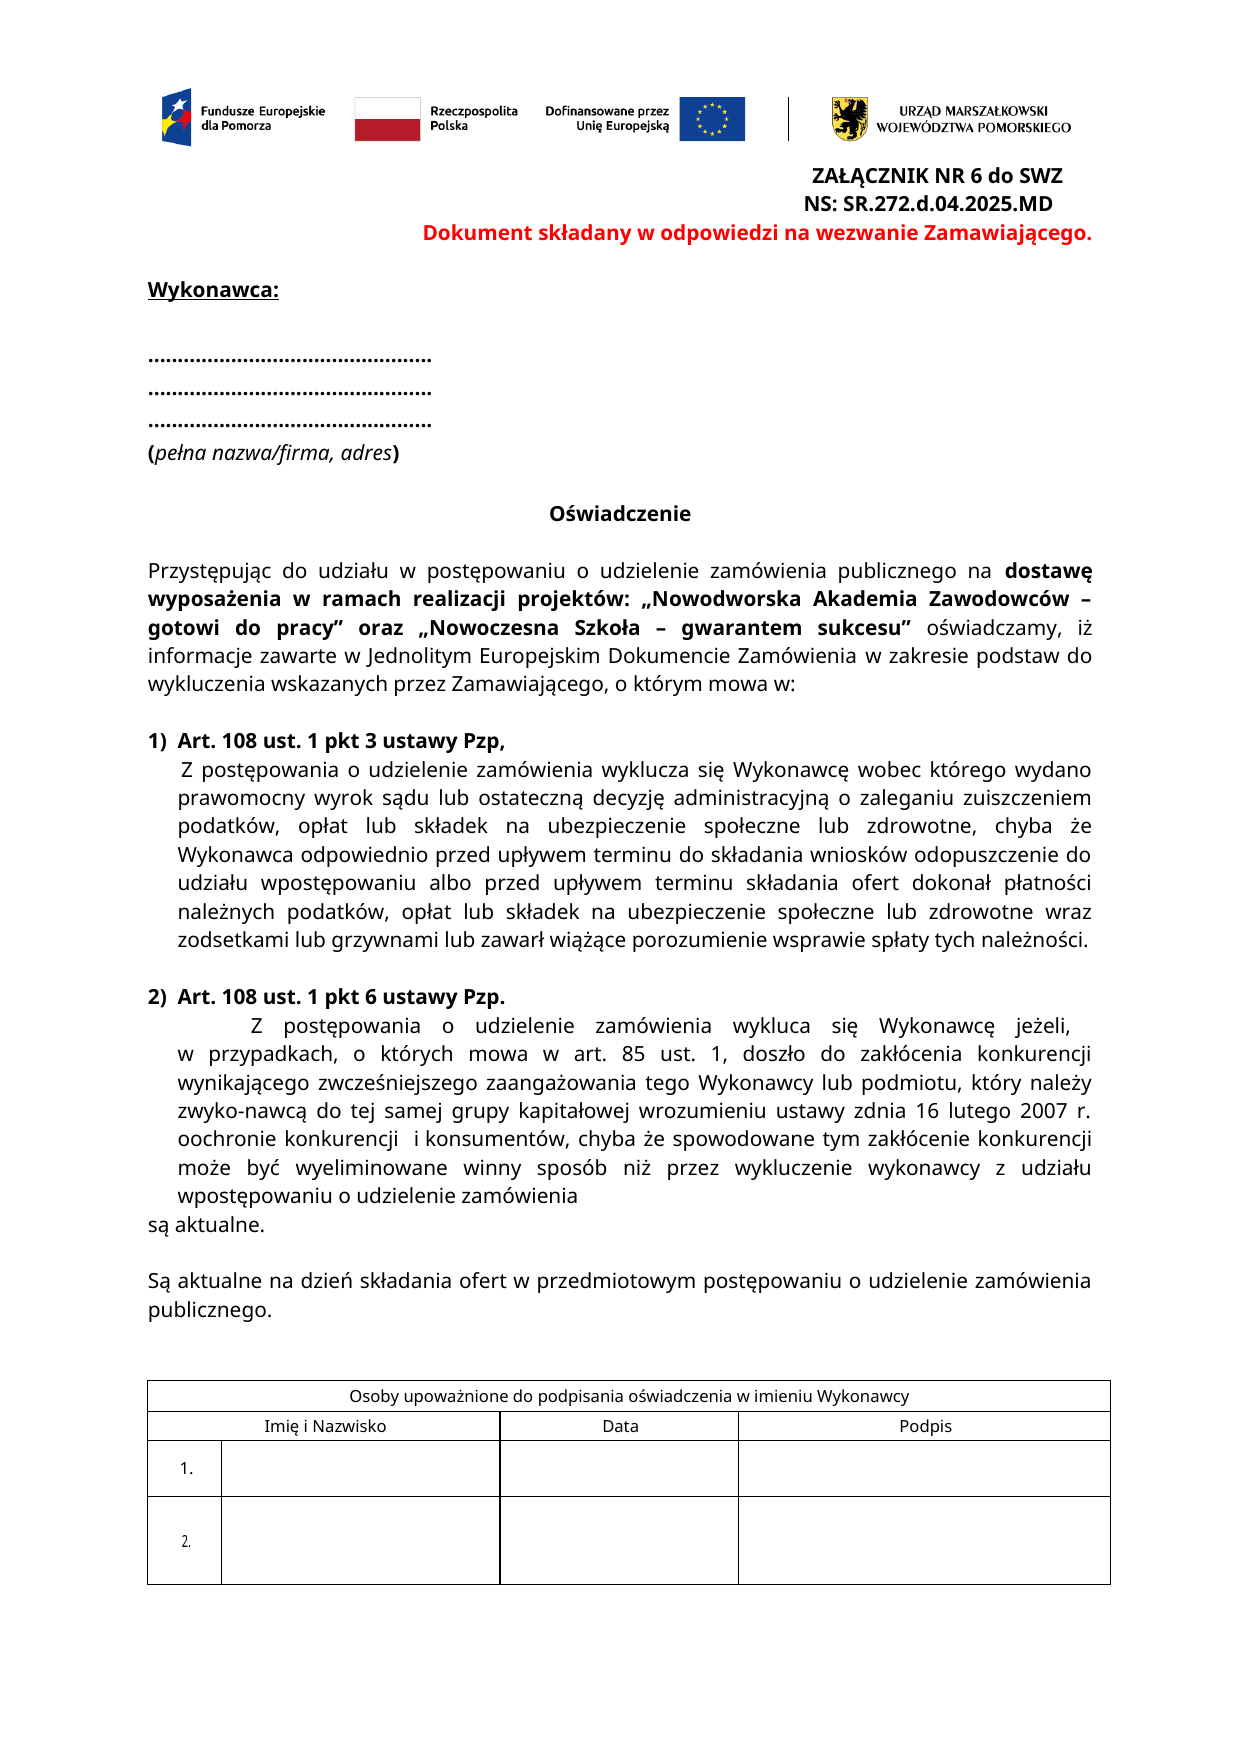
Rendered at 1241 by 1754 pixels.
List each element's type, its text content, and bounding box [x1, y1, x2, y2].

table_cell [501, 1441, 738, 1496]
table_cell [739, 1497, 1110, 1584]
text Wykonawca: [148, 275, 1093, 303]
text Z postępowania o udzielenie zamówienia wykluca się Wykonawcę jeżeli, w przypadkach, o których mowa w art. 85 ust. 1, doszło do zakłócenia konkurencji wynikającego zwcześniejszego zaangażowania tego Wykonawcy lub podmiotu, który należy zwyko-nawcą do tej samej grupy kapitałowej wrozumieniu ustawy zdnia 16 lutego 2007 r. oochronie konkurencji i konsumentów, chyba że spowodowane tym zakłócenie konkurencji może być wyeliminowane winny sposób niż przez wykluczenie wykonawcy z udziału wpostępowaniu o udzielenie zamówienia [148, 1011, 1093, 1210]
table_cell 1. [148, 1441, 221, 1496]
list Art. 108 ust. 1 pkt 6 ustawy Pzp. [148, 982, 1093, 1011]
table_header Osoby upoważnione do podpisania oświadczenia w imieniu Wykonawcy [148, 1381, 1110, 1411]
text ZAŁĄCZNIK NR 6 do SWZ [812, 161, 1093, 189]
table_cell Data [501, 1412, 738, 1439]
text Są aktualne na dzień składania ofert w przedmiotowym postępowaniu o udzielenie zamówienia publicznego. [148, 1267, 1093, 1323]
text Oświadczenie [148, 499, 1093, 527]
text Z postępowania o udzielenie zamówienia wyklucza się Wykonawcę wobec którego wydano prawomocny wyrok sądu lub ostateczną decyzję administracyjną o zaleganiu zuiszczeniem podatków, opłat lub składek na ubezpieczenie społeczne lub zdrowotne, chyba że Wykonawca odpowiednio przed upływem terminu do składania wniosków odopuszczenie do udziału wpostępowaniu albo przed upływem terminu składania ofert dokonał płatności należnych podatków, opłat lub składek na ubezpieczenie społeczne lub zdrowotne wraz zodsetkami lub grzywnami lub zawarł wiążące porozumienie wsprawie spłaty tych należności. [148, 755, 1093, 954]
list Art. 108 ust. 1 pkt 3 ustawy Pzp, [148, 726, 1093, 755]
table_cell [739, 1441, 1110, 1496]
text ................................................ [148, 373, 1093, 401]
text ................................................ [148, 340, 1093, 368]
text są aktualne. [148, 1210, 1093, 1238]
text Przystępując do udziału w postępowaniu o udzielenie zamówienia publicznego na dostawę wyposażenia w ramach realizacji projektów: „Nowodworska Akademia Zawodowców – gotowi do pracy” oraz „Nowoczesna Szkoła – gwarantem sukcesu” oświadczamy, iż informacje zawarte w Jednolitym Europejskim Dokumencie Zamówienia w zakresie podstaw do wykluczenia wskazanych przez Zamawiającego, o którym mowa w: [148, 556, 1093, 698]
table_cell Podpis [739, 1412, 1110, 1439]
picture [147, 73, 1093, 161]
table_cell [501, 1497, 738, 1584]
table_cell [222, 1441, 499, 1496]
text NS: SR.272.d.04.2025.MD [738, 189, 1093, 218]
table_cell 2. [148, 1497, 221, 1584]
text Dokument składany w odpowiedzi na wezwanie Zamawiającego. [148, 218, 1093, 246]
text ................................................ [148, 405, 1093, 434]
text (pełna nazwa/firma, adres) [148, 438, 1093, 466]
table_cell [222, 1497, 499, 1584]
table_cell Imię i Nazwisko [148, 1412, 499, 1439]
